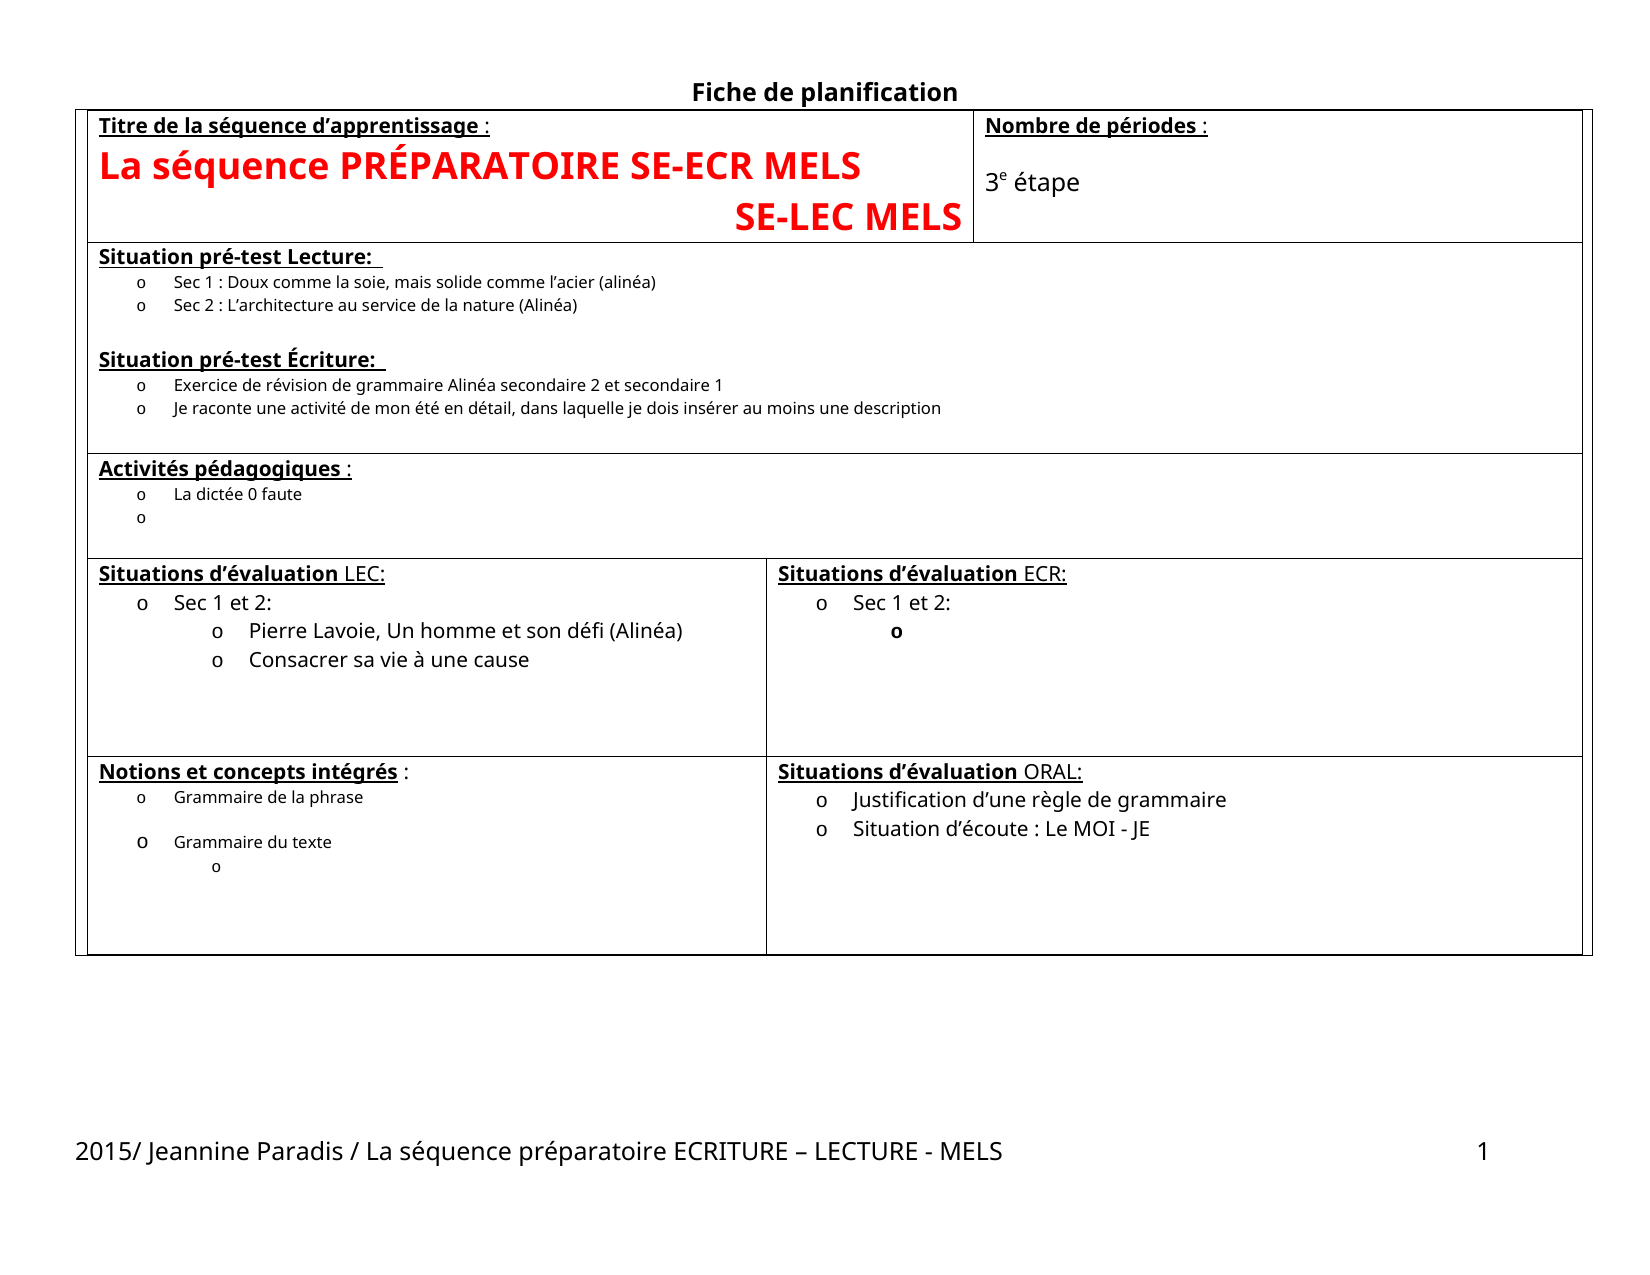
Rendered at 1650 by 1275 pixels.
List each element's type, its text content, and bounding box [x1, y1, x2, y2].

table_header [767, 559, 1582, 756]
table_header [88, 111, 973, 242]
table_header [88, 559, 766, 756]
table_header [88, 454, 1582, 558]
table_header [88, 757, 766, 954]
table_header [76, 110, 87, 955]
table_header [767, 757, 1582, 954]
table_header [974, 111, 1582, 242]
table_header [1583, 110, 1592, 955]
table_header [88, 243, 1582, 453]
text Fiche de planification [75, 75, 1575, 109]
